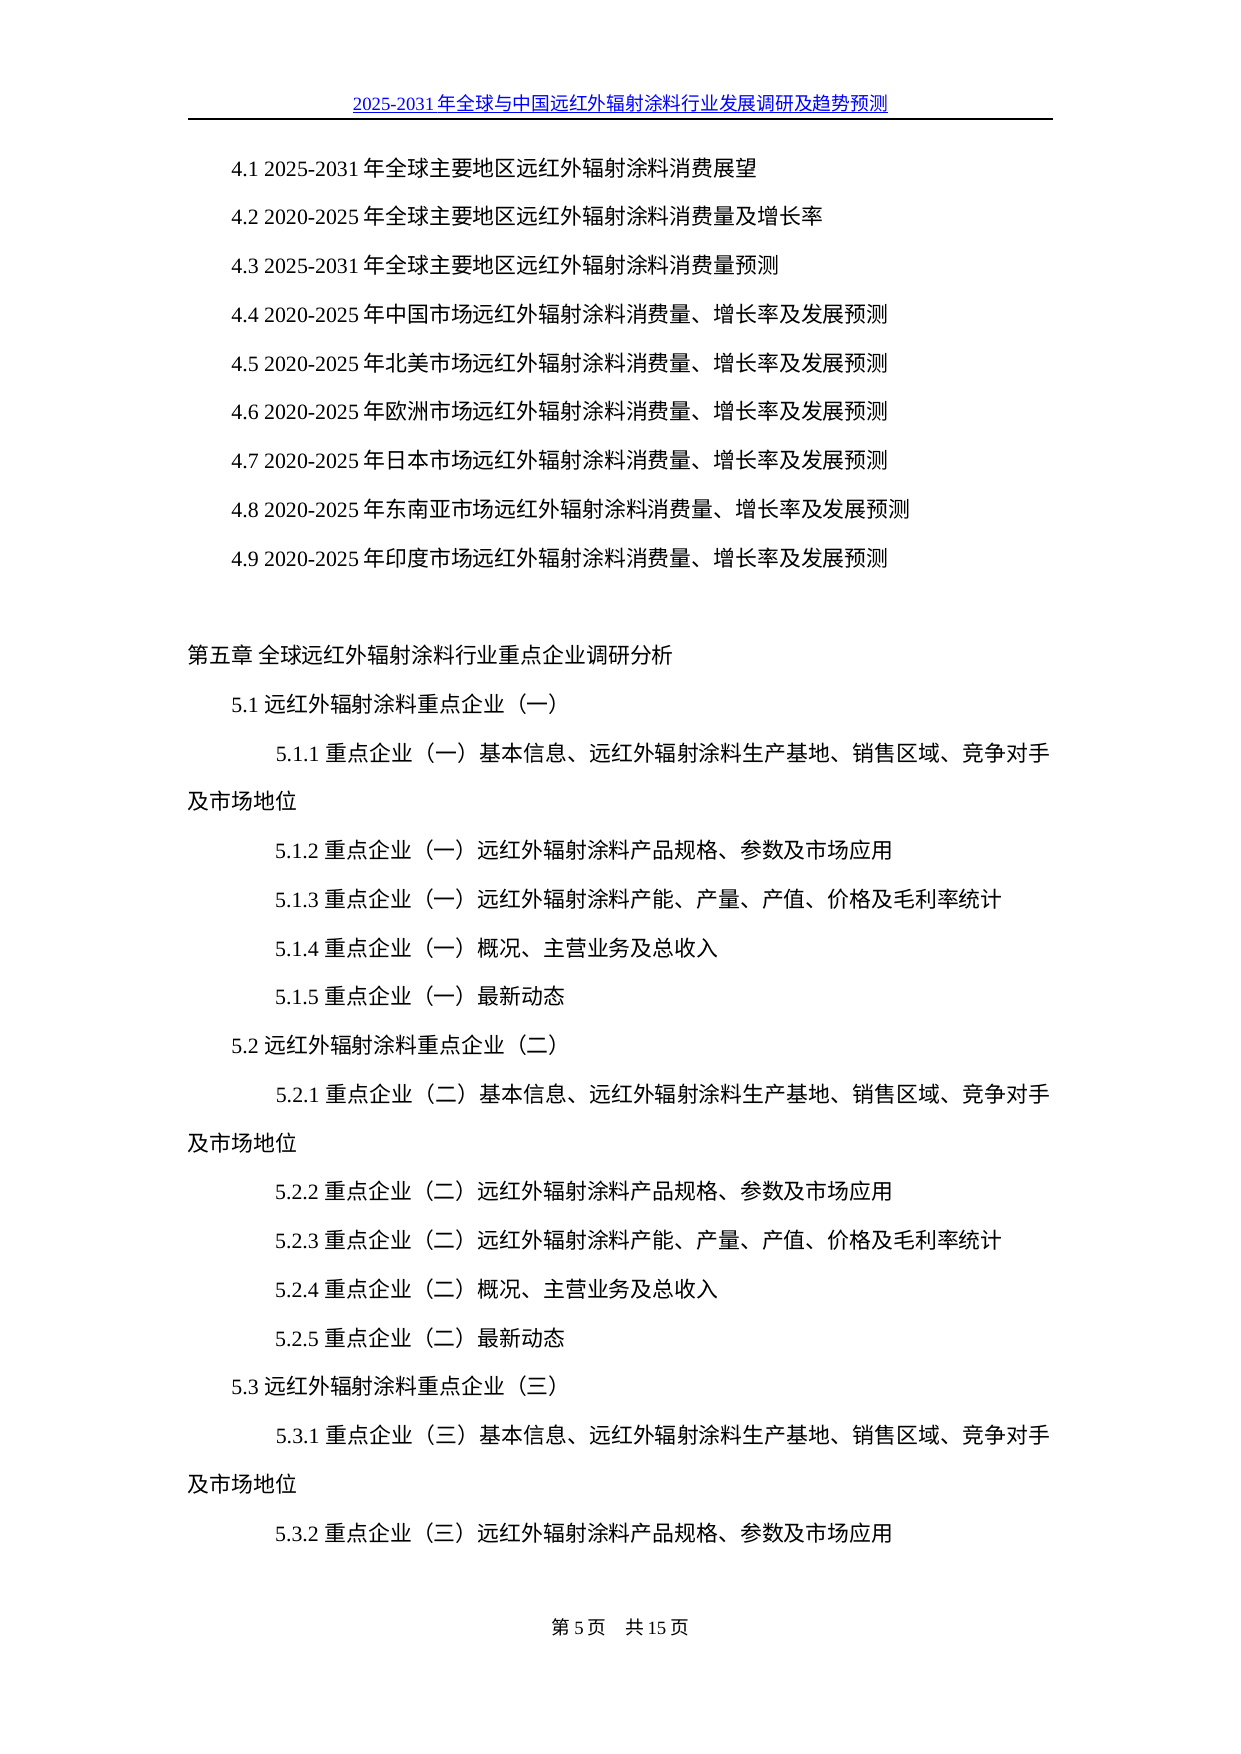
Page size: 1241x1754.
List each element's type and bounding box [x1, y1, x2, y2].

text [187, 150, 1053, 1548]
